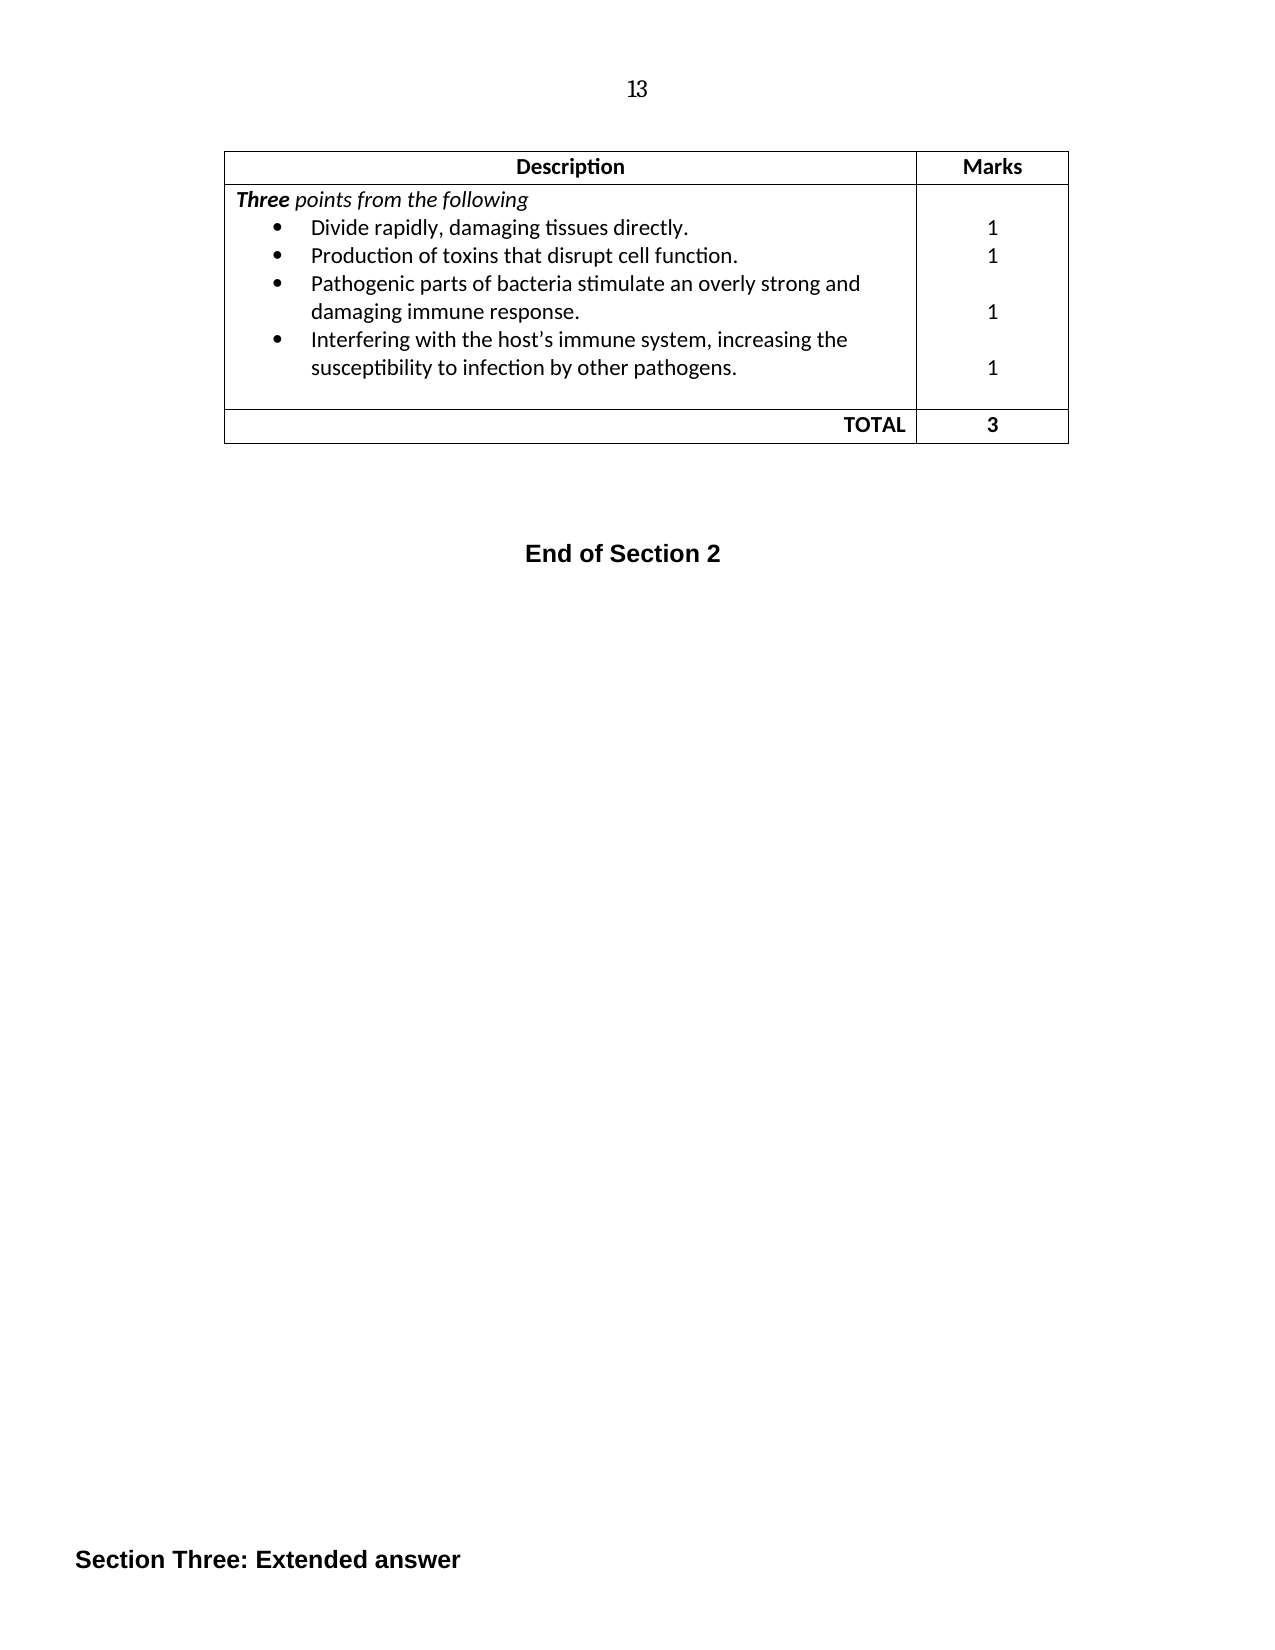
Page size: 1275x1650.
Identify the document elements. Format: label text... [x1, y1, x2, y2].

table_cell TOTAL [225, 410, 916, 443]
table_header Description [225, 152, 916, 184]
text End of Section 2 [75, 539, 1200, 567]
table_header Marks [917, 152, 1068, 184]
text Section Three: Extended answer [75, 1545, 1200, 1574]
table_cell Three points from the following Divide rapidly, damaging tissues directly. Production of toxins that disrupt cell function. Pathogenic parts of bacteria stimulate an overly strong and damaging immune response. Interfering with the host’s immune system, increasing the susceptibility to infection by other pathogens. [225, 185, 916, 409]
table_cell 1 1 1 1 [917, 185, 1068, 409]
table_cell 3 [917, 410, 1068, 443]
